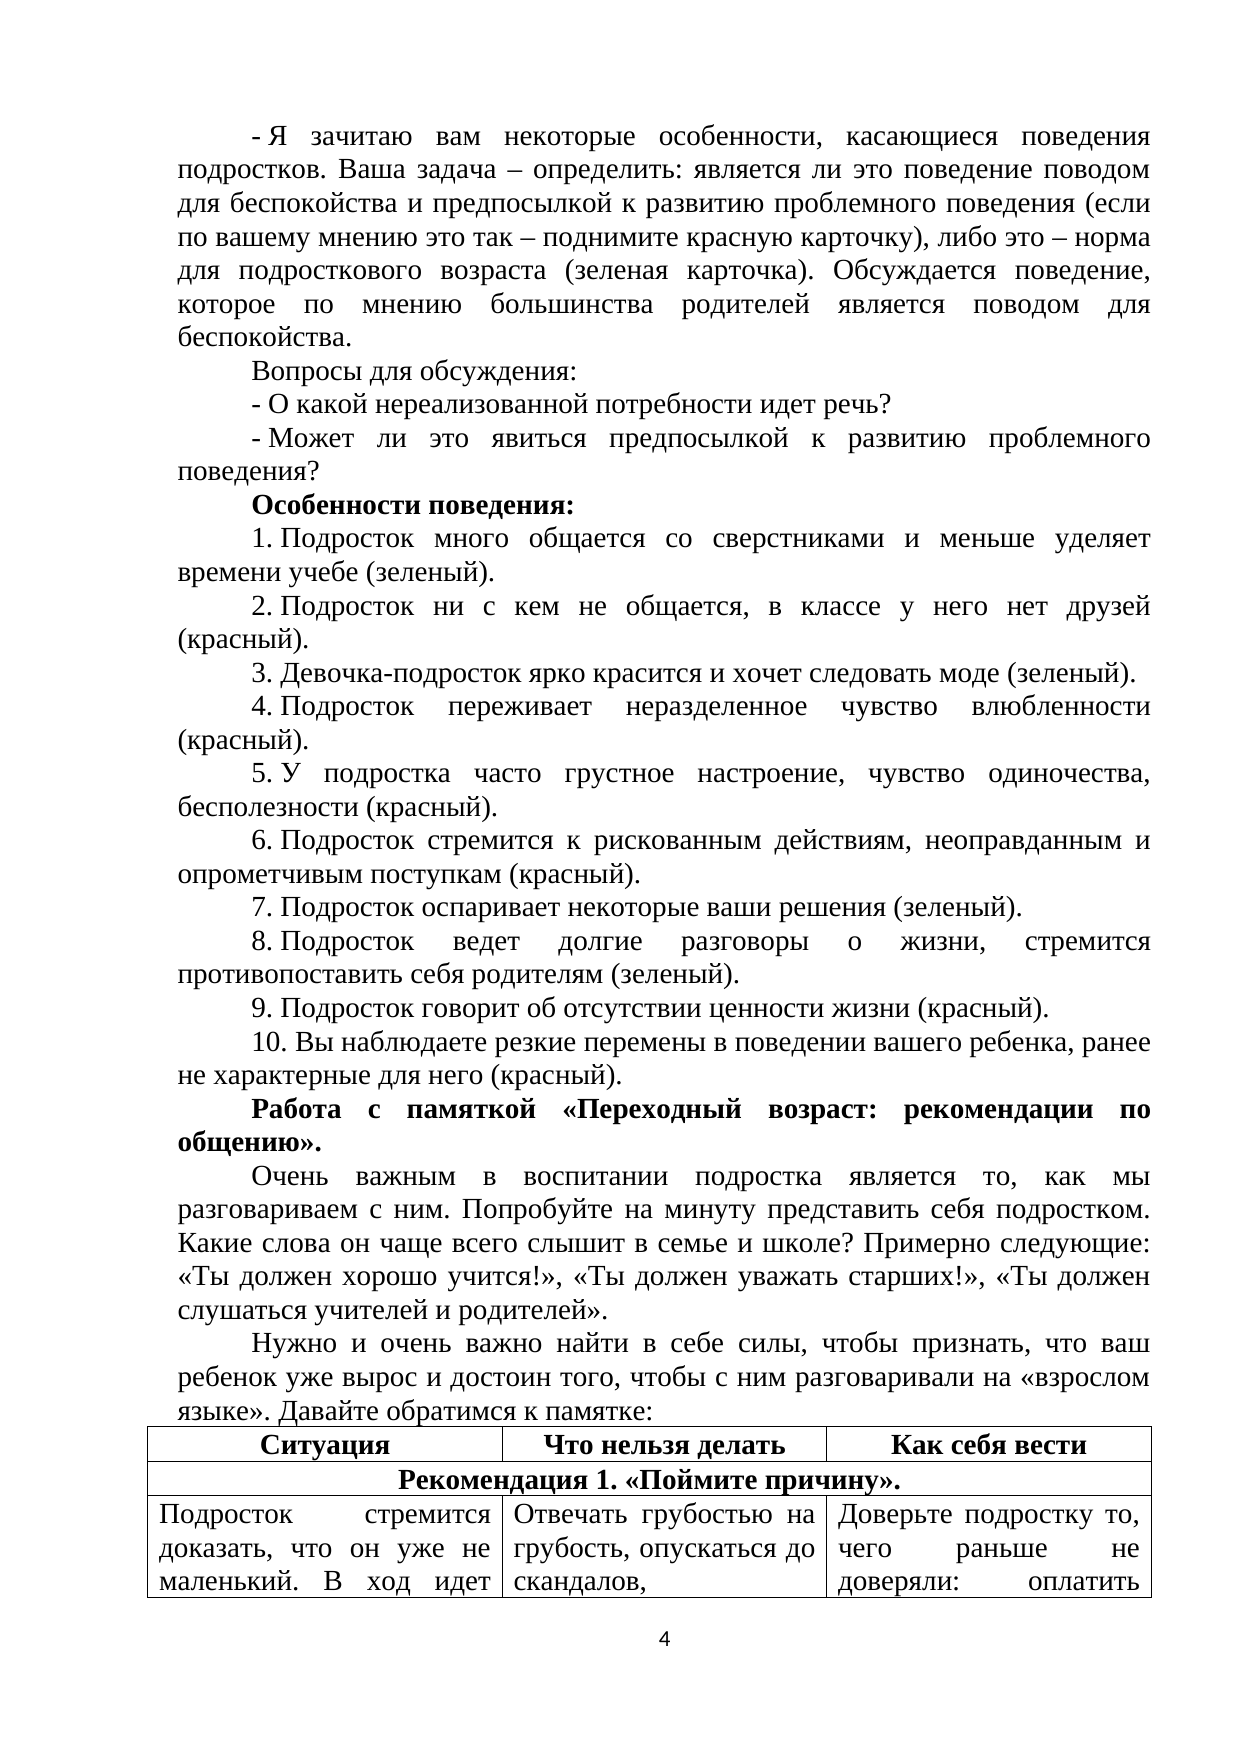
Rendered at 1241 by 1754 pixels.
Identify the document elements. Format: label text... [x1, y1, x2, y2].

table_header Ситуация [148, 1427, 502, 1461]
table_header Что нельзя делать [503, 1427, 826, 1461]
text 7. Подросток оспаривает некоторые ваши решения (зеленый). [177, 889, 1152, 923]
text 4. Подросток переживает неразделенное чувство влюбленности (красный). [177, 688, 1152, 755]
text 10. Вы наблюдаете резкие перемены в поведении вашего ребенка, ранее не характерные для него (красный). [177, 1024, 1152, 1091]
text 1. Подросток много общается со сверстниками и меньше уделяет времени учебе (зеленый). [177, 521, 1152, 588]
text - Я зачитаю вам некоторые особенности, касающиеся поведения подростков. Ваша задача – определить: является ли это поведение поводом для беспокойства и предпосылкой к развитию проблемного поведения (если по вашему мнению это так – поднимите красную карточку), либо это – норма для подросткового возраста (зеленая карточка). Обсуждается поведение, которое по мнению большинства родителей является поводом для беспокойства. [177, 118, 1152, 353]
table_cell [827, 1496, 1151, 1597]
text Нужно и очень важно найти в себе силы, чтобы признать, что ваш ребенок уже вырос и достоин того, чтобы с ним разговаривали на «взрослом языке». Давайте обратимся к памятке: [177, 1326, 1152, 1426]
text 3. Девочка-подросток ярко красится и хочет следовать моде (зеленый). [177, 655, 1152, 688]
text Вопросы для обсуждения: [177, 353, 1152, 386]
text - Может ли это явиться предпосылкой к развитию проблемного поведения? [177, 420, 1152, 487]
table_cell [503, 1496, 826, 1597]
text - О какой нереализованной потребности идет речь? [177, 386, 1152, 420]
text Очень важным в воспитании подростка является то, как мы разговариваем с ним. Попробуйте на минуту представить себя подростком. Какие слова он чаще всего слышит в семье и школе? Примерно следующие: «Ты должен хорошо учится!», «Ты должен уважать старших!», «Ты должен слушаться учителей и родителей». [177, 1158, 1152, 1326]
text Особенности поведения: [177, 487, 1152, 521]
table_cell Рекомендация 1. «Поймите причину». [148, 1462, 1151, 1495]
text 6. Подросток стремится к рискованным действиям, неоправданным и опрометчивым поступкам (красный). [177, 822, 1152, 889]
text 9. Подросток говорит об отсутствии ценности жизни (красный). [177, 990, 1152, 1024]
text 5. У подростка часто грустное настроение, чувство одиночества, бесполезности (красный). [177, 755, 1152, 822]
table_header Как себя вести [827, 1427, 1151, 1461]
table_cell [148, 1496, 502, 1597]
text Работа с памяткой «Переходный возраст: рекомендации по общению». [177, 1091, 1152, 1158]
text 2. Подросток ни с кем не общается, в классе у него нет друзей (красный). [177, 588, 1152, 655]
text 8. Подросток ведет долгие разговоры о жизни, стремится противопоставить себя родителям (зеленый). [177, 923, 1152, 990]
